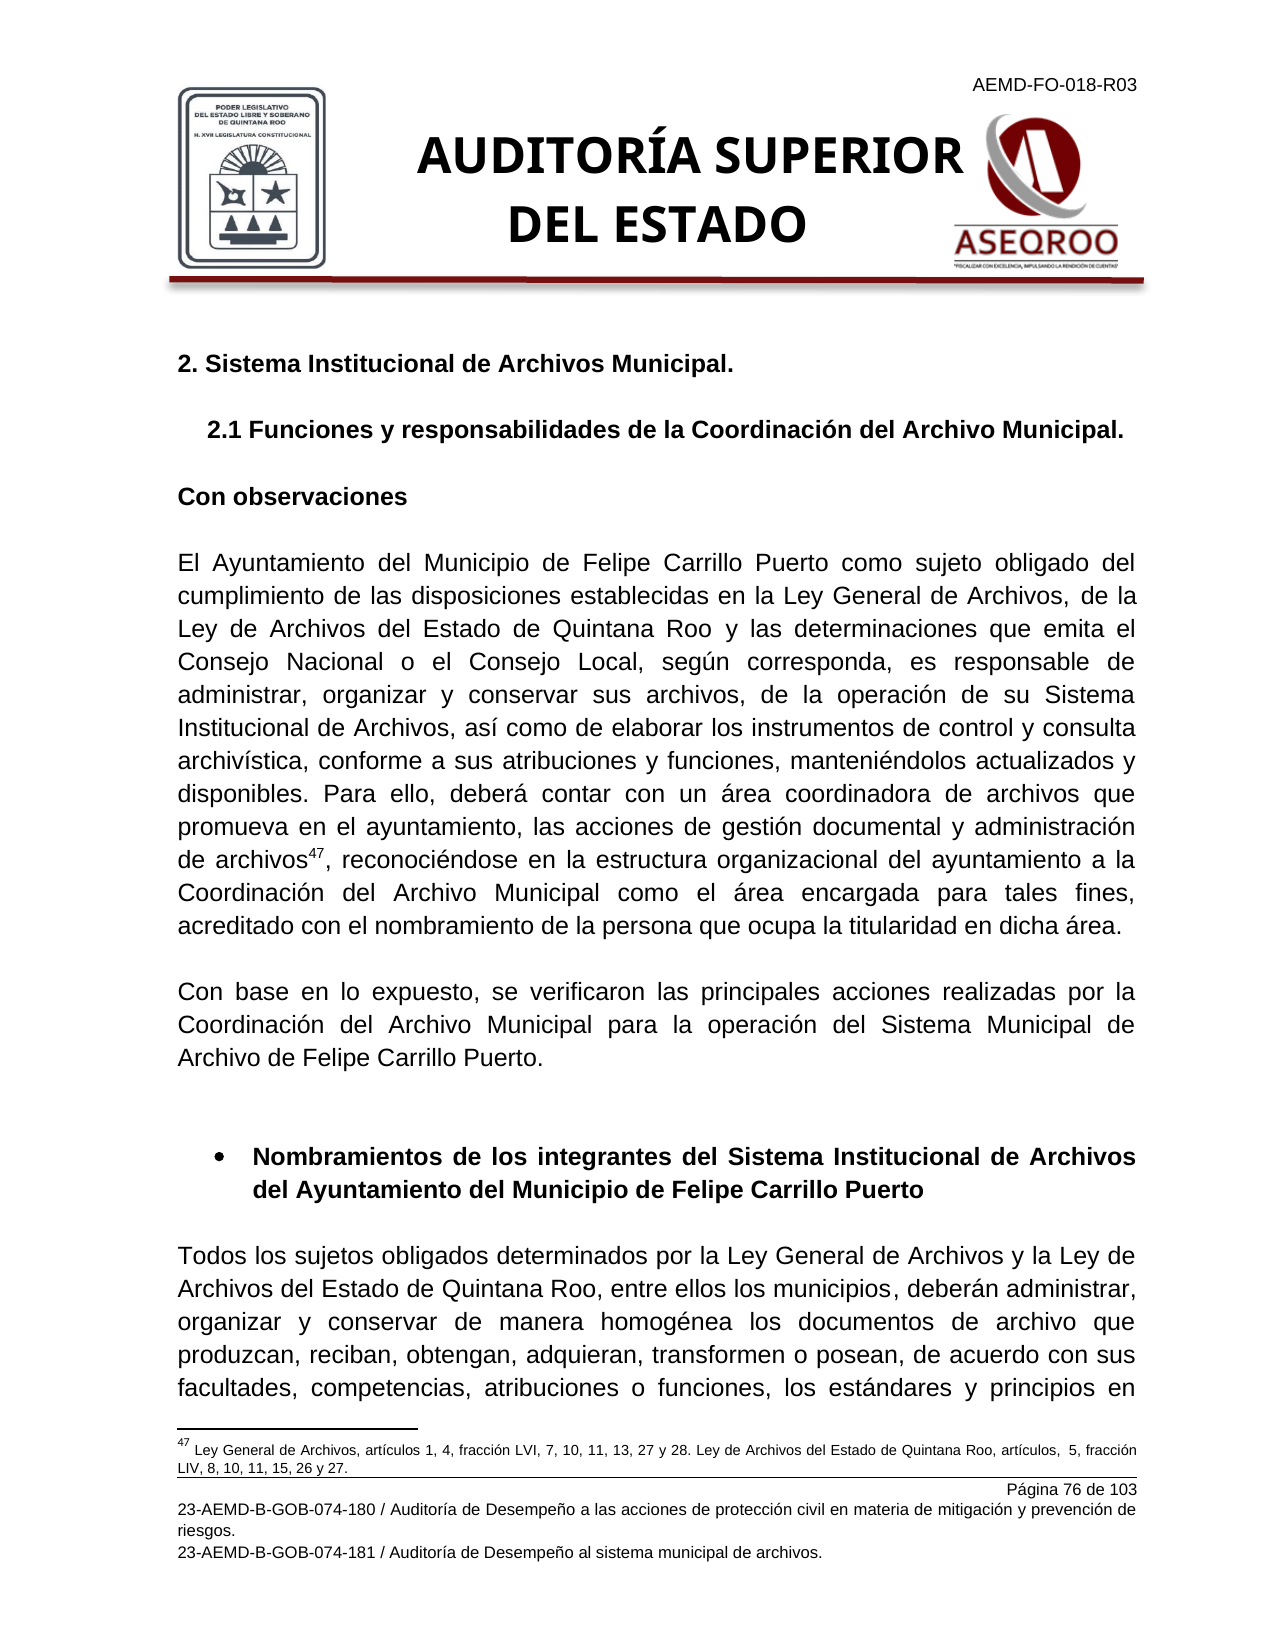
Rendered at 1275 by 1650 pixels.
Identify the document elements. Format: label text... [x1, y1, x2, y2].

picture [177, 85, 326, 269]
text 2.1 Funciones y responsabilidades de la Coordinación del Archivo Municipal. [207, 416, 1137, 444]
text Con base en lo expuesto, se verificaron las principales acciones realizadas por la Coordinación del Archivo Municipal para la operación del Sistema Municipal de Archivo de Felipe Carrillo Puerto. [177, 977, 1137, 1072]
list Con observaciones [177, 482, 1137, 510]
list Nombramientos de los integrantes del Sistema Institucional de Archivos del Ayuntamiento del Municipio de Felipe Carrillo Puerto [215, 1142, 1137, 1204]
text El Ayuntamiento del Municipio de Felipe Carrillo Puerto como sujeto obligado del cumplimiento de las disposiciones establecidas en la Ley General de Archivos, de la Ley de Archivos del Estado de Quintana Roo y las determinaciones que emita el Consejo Nacional o el Consejo Local, según corresponda, es responsable de administrar, organizar y conservar sus archivos, de la operación de su Sistema Institucional de Archivos, así como de elaborar los instrumentos de control y consulta archivística, conforme a sus atribuciones y funciones, manteniéndolos actualizados y disponibles. Para ello, deberá contar con un área coordinadora de archivos que promueva en el ayuntamiento, las acciones de gestión documental y administración de archivos, reconociéndose en la estructura organizacional del ayuntamiento a la Coordinación del Archivo Municipal como el área encargada para tales fines, acreditado con el nombramiento de la persona que ocupa la titularidad en dicha área. [177, 548, 1137, 939]
picture [954, 114, 1118, 269]
text 2. Sistema Institucional de Archivos Municipal. [177, 349, 1137, 378]
